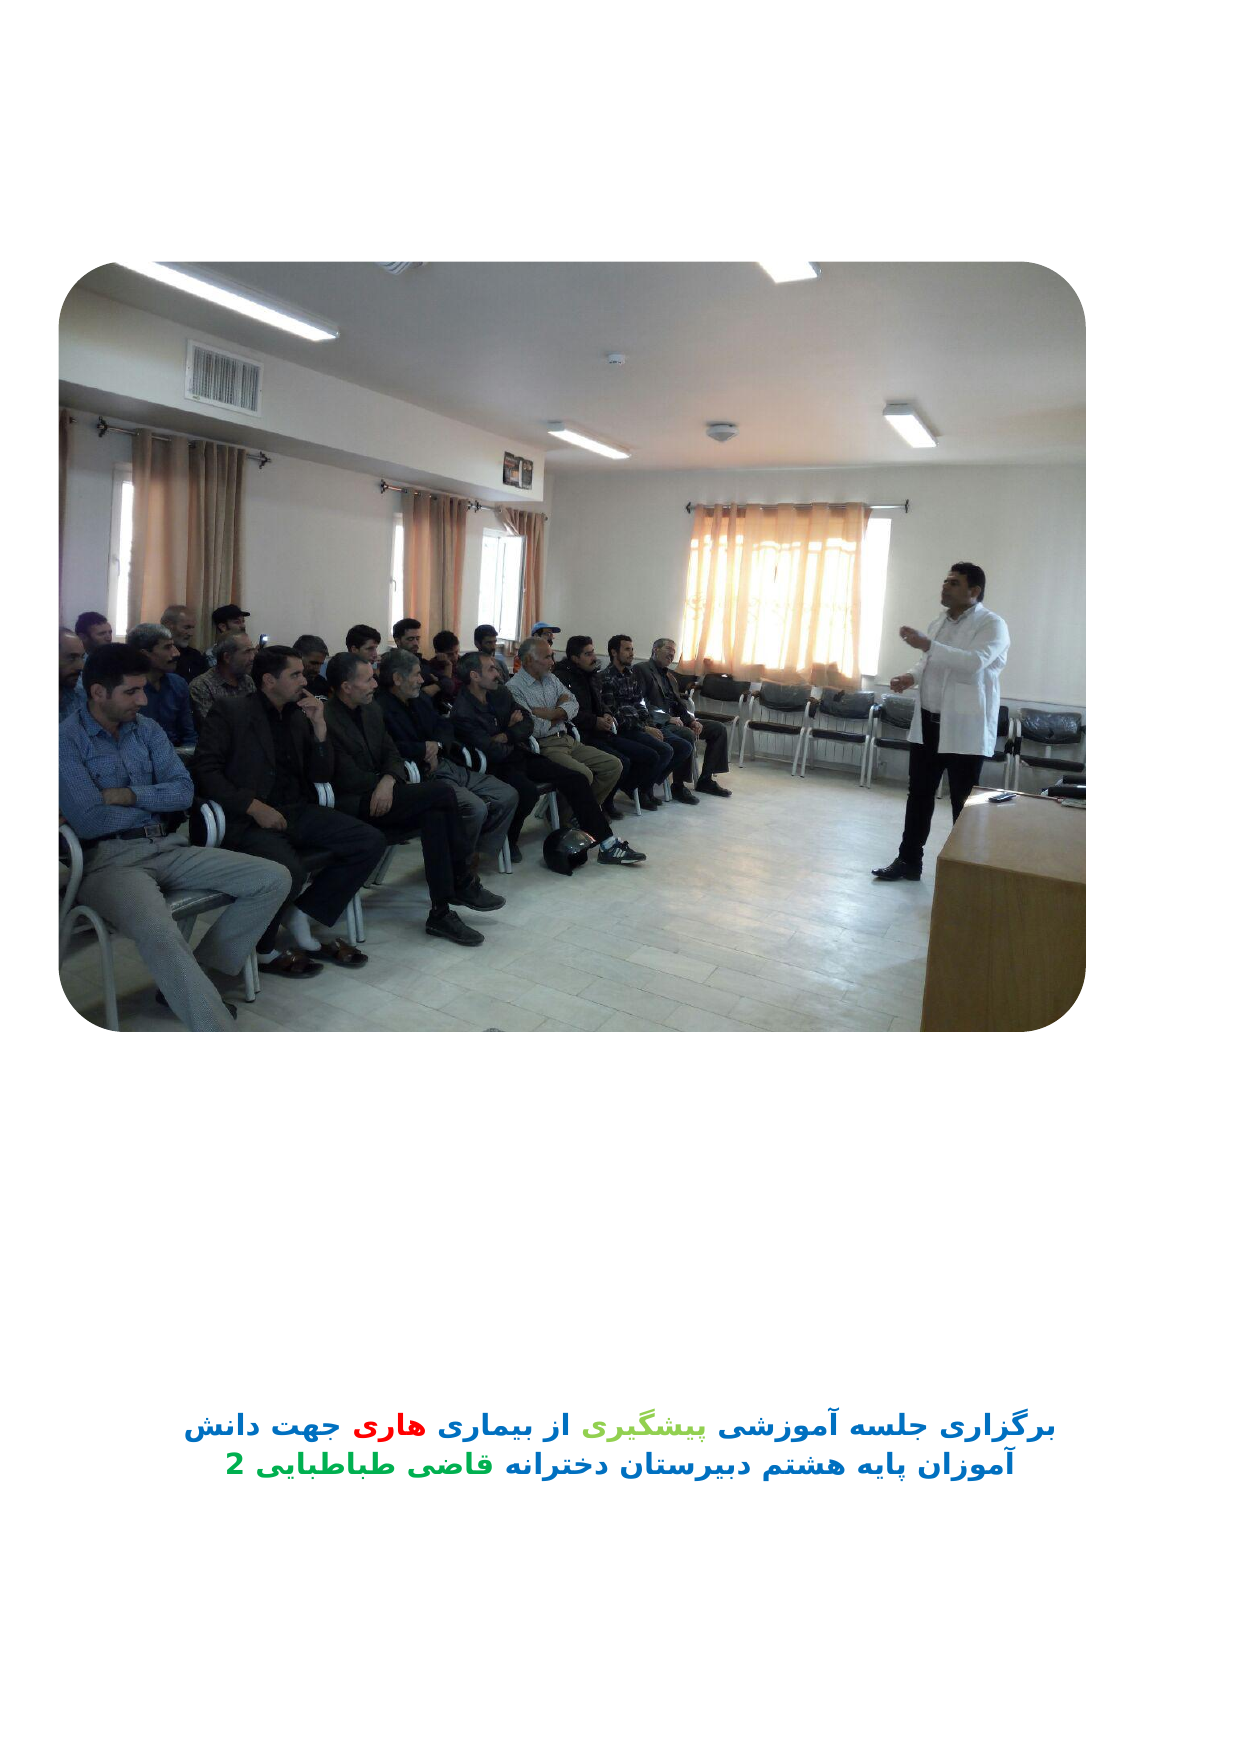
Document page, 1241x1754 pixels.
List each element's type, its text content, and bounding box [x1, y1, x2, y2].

text برگزاری جلسه آموزشی پیشگیری از بیماری هاری جهت دانش آموزان پایه هشتم دبیرستان دخترانه قاضی طباطبایی 2 [150, 1408, 1090, 1481]
picture [58, 261, 1086, 1032]
